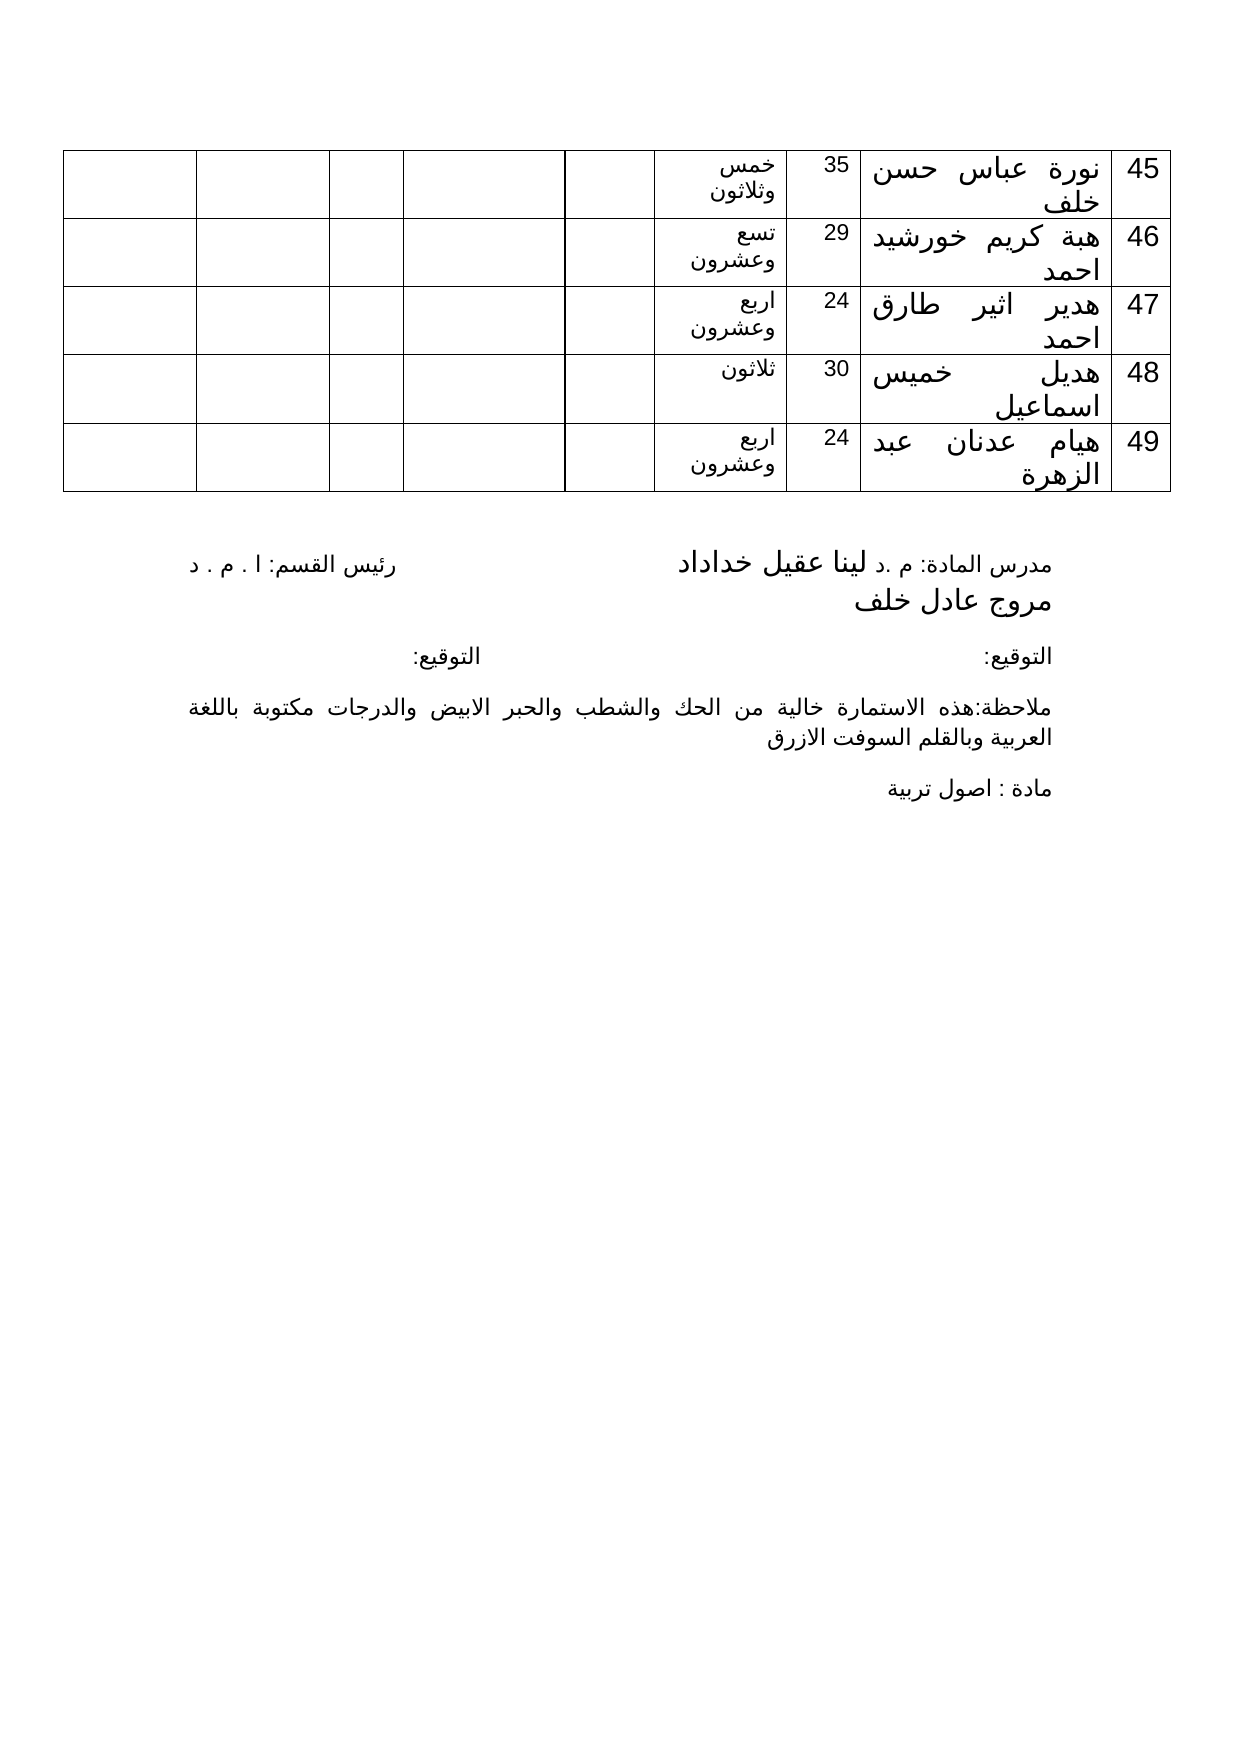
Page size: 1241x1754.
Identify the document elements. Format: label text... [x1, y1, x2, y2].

table_cell [64, 424, 196, 491]
table_cell [404, 424, 564, 491]
table_cell [404, 355, 564, 422]
table_cell [197, 219, 329, 286]
table_cell [404, 219, 564, 286]
table_cell [64, 355, 196, 422]
table_cell [566, 151, 654, 218]
table_cell [566, 355, 654, 422]
table_cell اربع وعشرون [655, 424, 786, 491]
table_cell [64, 287, 196, 354]
table_cell خمس وثلاثون [655, 151, 786, 218]
table_cell [404, 287, 564, 354]
table_cell [404, 151, 564, 218]
text مادة : اصول تربية [187, 775, 1053, 801]
table_cell [330, 219, 403, 286]
table_cell [330, 151, 403, 218]
table_cell 24 [787, 287, 860, 354]
table_cell هدير اثير طارق احمد [861, 287, 1111, 354]
table_cell 45 [1112, 151, 1170, 218]
table_cell [566, 219, 654, 286]
table_cell [566, 287, 654, 354]
table_cell 24 [787, 424, 860, 491]
table_cell [330, 355, 403, 422]
table_cell [64, 151, 196, 218]
table_cell اربع وعشرون [655, 287, 786, 354]
table_cell هديل خميس اسماعيل [861, 355, 1111, 422]
table_cell [64, 219, 196, 286]
table_cell [197, 287, 329, 354]
table_cell [197, 151, 329, 218]
table_cell هيام عدنان عبد الزهرة [861, 424, 1111, 491]
text مدرس المادة: م .د لينا عقيل خداداد رئيس القسم: ا . م . د مروج عادل خلف [187, 545, 1053, 617]
text ملاحظة:هذه الاستمارة خالية من الحك والشطب والحبر الابيض والدرجات مكتوبة باللغة العربية وبالقلم السوفت الازرق [187, 694, 1053, 750]
table_cell ثلاثون [655, 355, 786, 422]
table_cell 30 [787, 355, 860, 422]
table_cell 46 [1112, 219, 1170, 286]
table_cell [330, 287, 403, 354]
table_cell 29 [787, 219, 860, 286]
table_cell [197, 355, 329, 422]
table_cell 49 [1112, 424, 1170, 491]
table_cell 48 [1112, 355, 1170, 422]
table_cell 35 [787, 151, 860, 218]
table_cell [330, 424, 403, 491]
text التوقيع: التوقيع: [187, 643, 1053, 669]
table_cell نورة عباس حسن خلف [861, 151, 1111, 218]
table_cell [566, 424, 654, 491]
table_cell هبة كريم خورشيد احمد [861, 219, 1111, 286]
table_cell 47 [1112, 287, 1170, 354]
table_cell تسع وعشرون [655, 219, 786, 286]
table_cell [197, 424, 329, 491]
